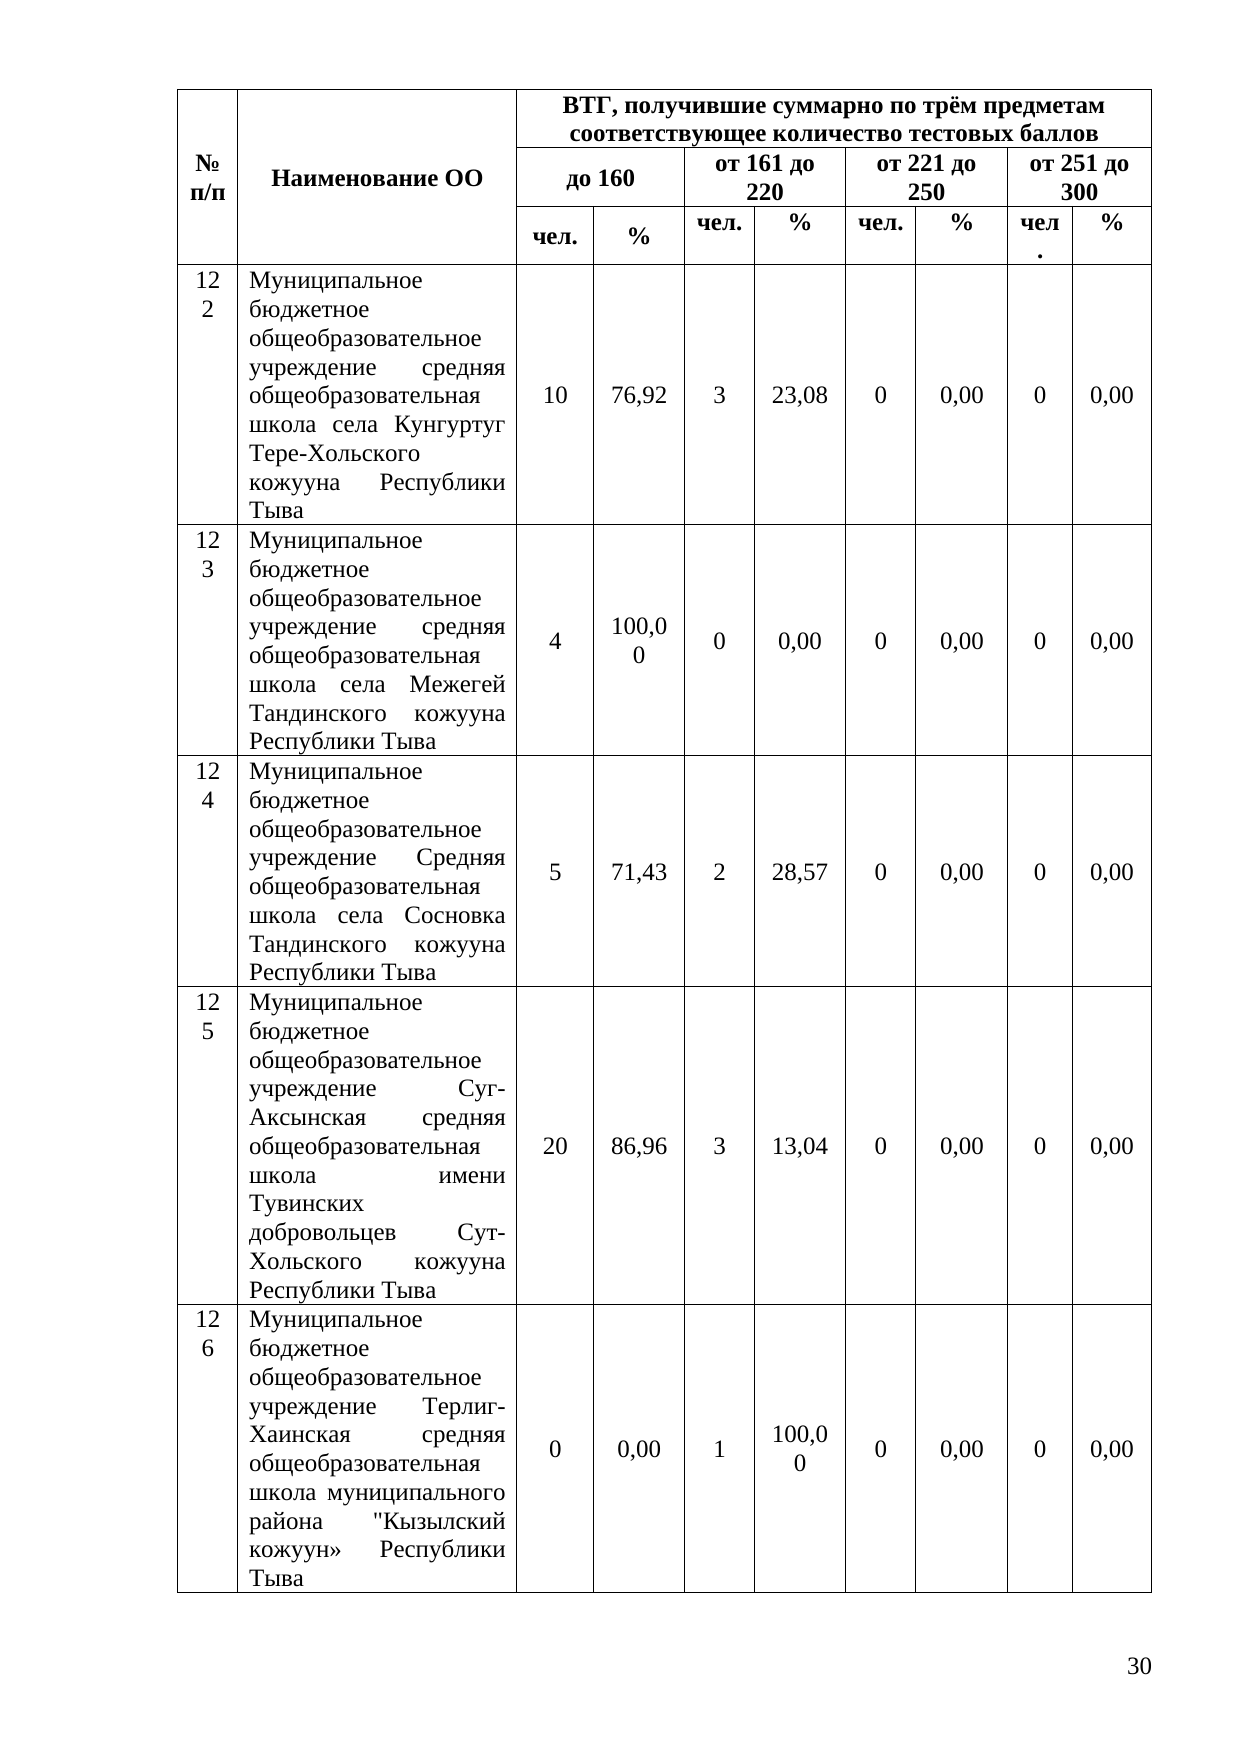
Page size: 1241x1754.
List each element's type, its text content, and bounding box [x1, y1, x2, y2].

table_cell 0 [517, 1305, 593, 1592]
table_cell 0,00 [755, 525, 845, 755]
table_cell 0,00 [916, 1305, 1007, 1592]
table_cell 124 [178, 756, 237, 986]
table_cell 2 [685, 756, 754, 986]
table_cell 71,43 [594, 756, 684, 986]
table_cell 86,96 [594, 987, 684, 1303]
table_cell чел. [846, 207, 915, 264]
table_cell 0,00 [916, 265, 1007, 524]
table_cell 76,92 [594, 265, 684, 524]
table_cell Муниципальное бюджетное общеобразовательное учреждение средняя общеобразовательная школа села Кунгуртуг Тере-Хольского кожууна Республики Тыва [238, 265, 516, 524]
table_cell чел. [1008, 207, 1072, 264]
table_cell % [916, 207, 1007, 264]
table_cell 123 [178, 525, 237, 755]
table_cell 3 [685, 265, 754, 524]
table_cell Муниципальное бюджетное общеобразовательное учреждение Терлиг-Хаинская средняя общеобразовательная школа муниципального района "Кызылский кожуун» Республики Тыва [238, 1305, 516, 1592]
table_cell 0,00 [1073, 1305, 1151, 1592]
table_cell 3 [685, 987, 754, 1303]
table_cell 20 [517, 987, 593, 1303]
table_cell 0 [1008, 265, 1072, 524]
table_cell 0 [1008, 987, 1072, 1303]
table_cell Муниципальное бюджетное общеобразовательное учреждение средняя общеобразовательная школа села Межегей Тандинского кожууна Республики Тыва [238, 525, 516, 755]
table_cell % [1073, 207, 1151, 264]
table_cell 0,00 [1073, 756, 1151, 986]
table_cell 10 [517, 265, 593, 524]
table_header № п/п [178, 90, 237, 264]
table_header ВТГ, получившие суммарно по трём предметам соответствующее количество тестовых баллов [517, 90, 1151, 147]
table_cell 28,57 [755, 756, 845, 986]
table_cell Муниципальное бюджетное общеобразовательное учреждение Суг-Аксынская средняя общеобразовательная школа имени Тувинских добровольцев Сут-Хольского кожууна Республики Тыва [238, 987, 516, 1303]
table_cell 0,00 [916, 525, 1007, 755]
table_cell 0 [846, 1305, 915, 1592]
table_cell 0 [685, 525, 754, 755]
table_cell 0 [1008, 525, 1072, 755]
table_cell 23,08 [755, 265, 845, 524]
table_cell 122 [178, 265, 237, 524]
table_cell 0,00 [916, 987, 1007, 1303]
table_cell 0,00 [1073, 525, 1151, 755]
table_cell 125 [178, 987, 237, 1303]
table_cell 0,00 [594, 1305, 684, 1592]
table_cell до 160 [517, 148, 684, 206]
table_cell от 161 до 220 [685, 148, 845, 206]
table_cell 0 [1008, 756, 1072, 986]
table_cell 0 [846, 756, 915, 986]
table_cell % [755, 207, 845, 264]
table_cell Муниципальное бюджетное общеобразовательное учреждение Средняя общеобразовательная школа села Сосновка Тандинского кожууна Республики Тыва [238, 756, 516, 986]
table_cell 126 [178, 1305, 237, 1592]
table_cell 100,00 [755, 1305, 845, 1592]
table_cell 0 [846, 987, 915, 1303]
table_cell 0,00 [916, 756, 1007, 986]
table_cell 100,00 [594, 525, 684, 755]
table_cell 1 [685, 1305, 754, 1592]
table_cell 0 [846, 525, 915, 755]
table_cell 5 [517, 756, 593, 986]
table_cell 0 [1008, 1305, 1072, 1592]
table_cell чел. [517, 207, 593, 264]
table_cell от 221 до 250 [846, 148, 1007, 206]
table_cell % [594, 207, 684, 264]
table_cell 4 [517, 525, 593, 755]
table_cell 0 [846, 265, 915, 524]
table_cell 0,00 [1073, 987, 1151, 1303]
table_cell чел. [685, 207, 754, 264]
table_cell от 251 до 300 [1008, 148, 1151, 206]
table_cell 0,00 [1073, 265, 1151, 524]
table_header Наименование ОО [238, 90, 516, 264]
table_cell 13,04 [755, 987, 845, 1303]
